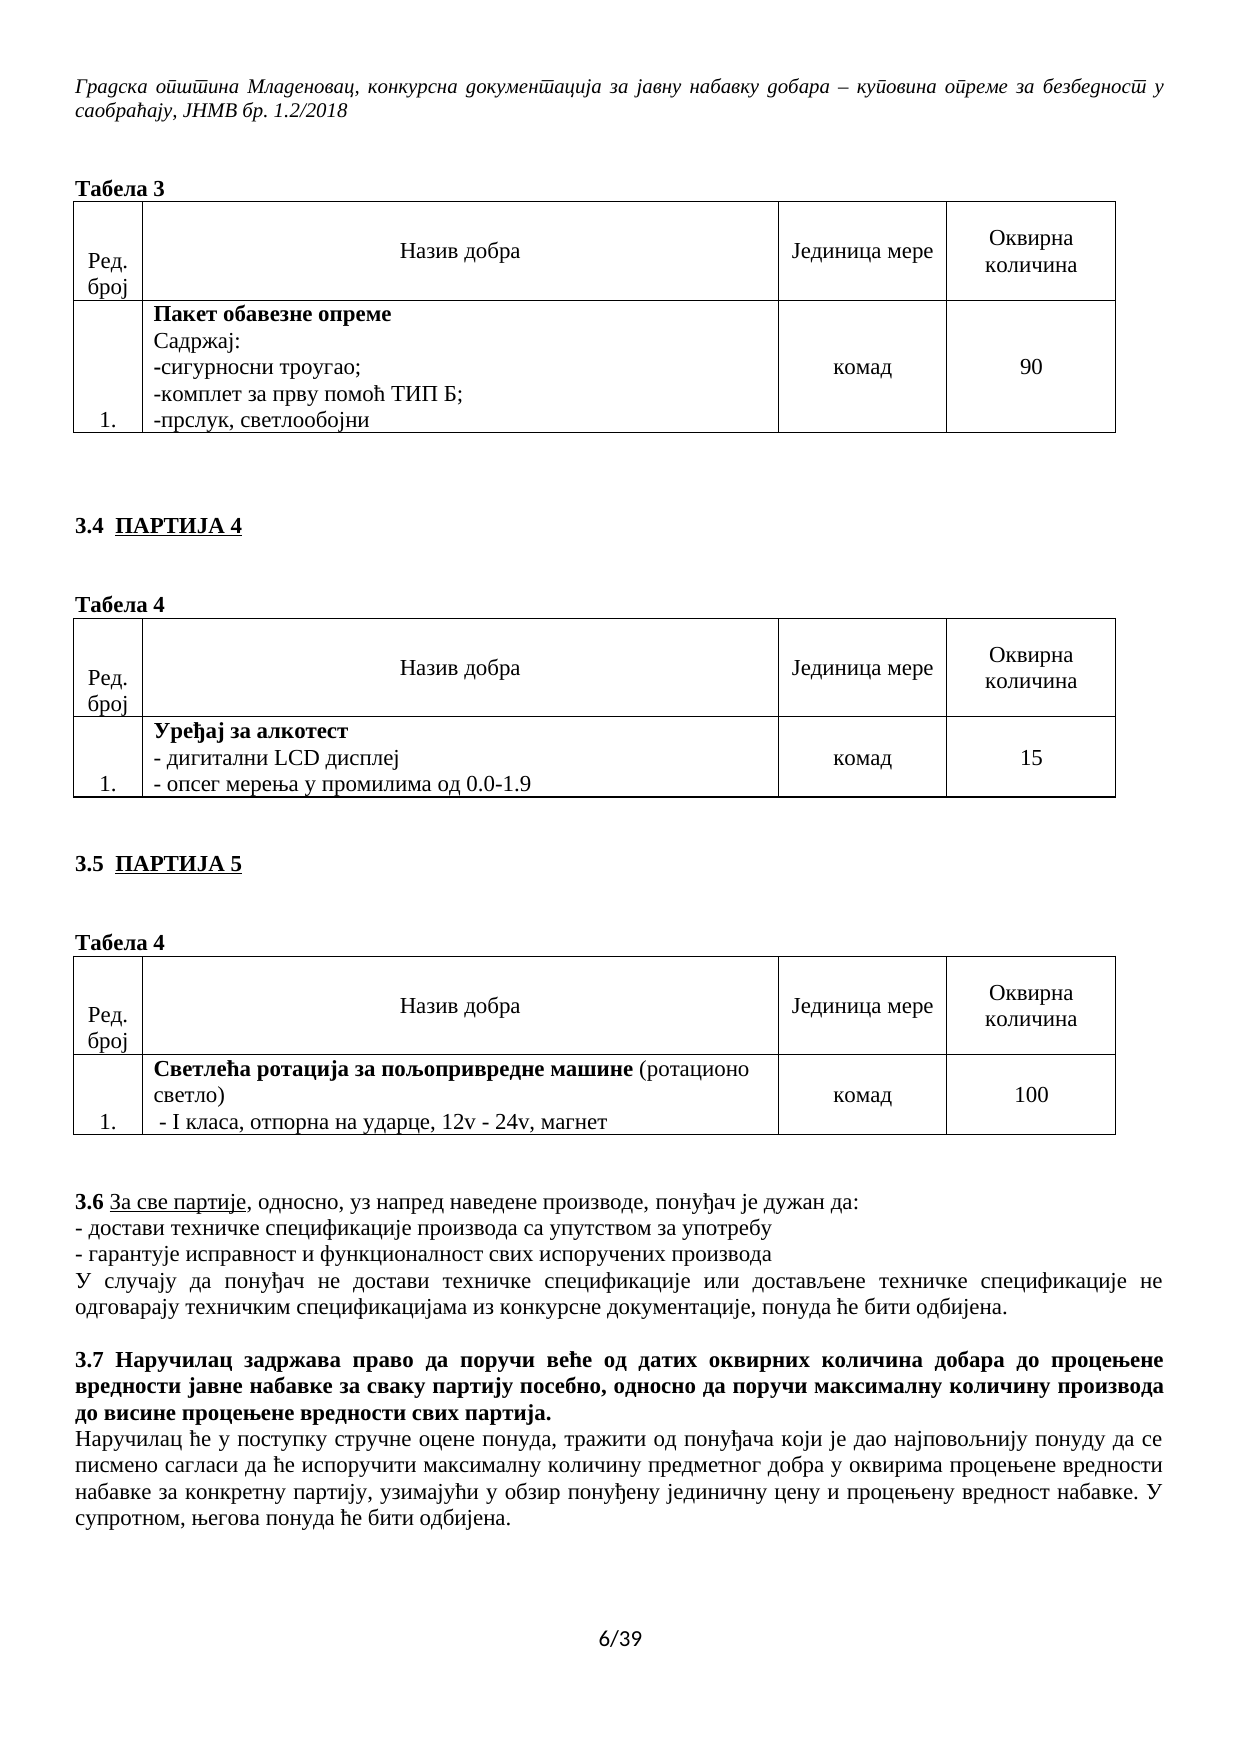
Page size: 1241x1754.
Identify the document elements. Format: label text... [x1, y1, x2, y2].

text Табела 4 [75, 929, 1165, 956]
table_header Ред. број [74, 202, 142, 299]
text - гарантује исправност и функционалност свих испоручених производа [75, 1241, 1165, 1267]
table_cell 1. [74, 717, 142, 796]
table_header Оквирна количина [947, 202, 1115, 299]
table_cell комад [779, 717, 946, 796]
text 3.6 За све партије, односно, уз напред наведене производе, понуђач је дужан да: [75, 1188, 1165, 1214]
table_cell Уређај за алкотест - дигитални LCD дисплеј - опсег мерења у промилима од 0.0-1.9 [143, 717, 778, 796]
table_header Јединица мере [779, 202, 946, 299]
table_header Ред. број [74, 957, 142, 1054]
text 3.5 ПАРТИЈА 5 [75, 850, 1165, 876]
table_cell 90 [947, 301, 1115, 432]
table_cell комад [779, 301, 946, 432]
table_cell 15 [947, 717, 1115, 796]
text Табела 3 [75, 175, 1165, 201]
text Наручилац ће у поступку стручне оцене понуда, тражити од понуђача који је дао најповољнију понуду да се писмено сагласи да ће испоручити максималну количину предметног добра у оквирима процењене вредности набавке за конкретну партију, узимајући у обзир понуђену јединичну цену и процењену вредност набавке. У супротном, његова понуда ће бити одбијена. [75, 1425, 1165, 1530]
table_cell 100 [947, 1055, 1115, 1134]
table_header Јединица мере [779, 619, 946, 716]
table_header Оквирна количина [947, 619, 1115, 716]
table_header Јединица мере [779, 957, 946, 1054]
table_header Ред. број [74, 619, 142, 716]
table_cell 1. [74, 301, 142, 432]
table_cell Светлећа ротација за пољопривредне машине (ротационо светло) - I класа, отпорна на ударце, 12v - 24v, магнет [143, 1055, 778, 1134]
table_header Назив добра [143, 619, 778, 716]
text - достави техничке спецификације производа са упутством за употребу [75, 1214, 1165, 1241]
table_header Назив добра [143, 202, 778, 299]
table_cell Пакет обавезне опреме Садржај: -сигурносни троугао; -комплет за прву помоћ ТИП Б; -прслук, светлообојни [143, 301, 778, 432]
text Табела 4 [75, 591, 1165, 618]
table_cell 1. [74, 1055, 142, 1134]
table_header Оквирна количина [947, 957, 1115, 1054]
table_cell комад [779, 1055, 946, 1134]
text 3.4 ПАРТИЈА 4 [75, 512, 1165, 539]
table_header Назив добра [143, 957, 778, 1054]
text 3.7 Наручилац задржава право да поручи веће од датих оквирних количина добара до процењене вредности јавне набавке за сваку партију посебно, односно да поручи максималну количину производа до висине процењене вредности свих партија. [75, 1346, 1165, 1425]
text У случају да понуђач не достави техничке спецификације или достављене техничке спецификације не одговарају техничким спецификацијама из конкурсне документације, понуда ће бити одбијена. [75, 1267, 1165, 1319]
